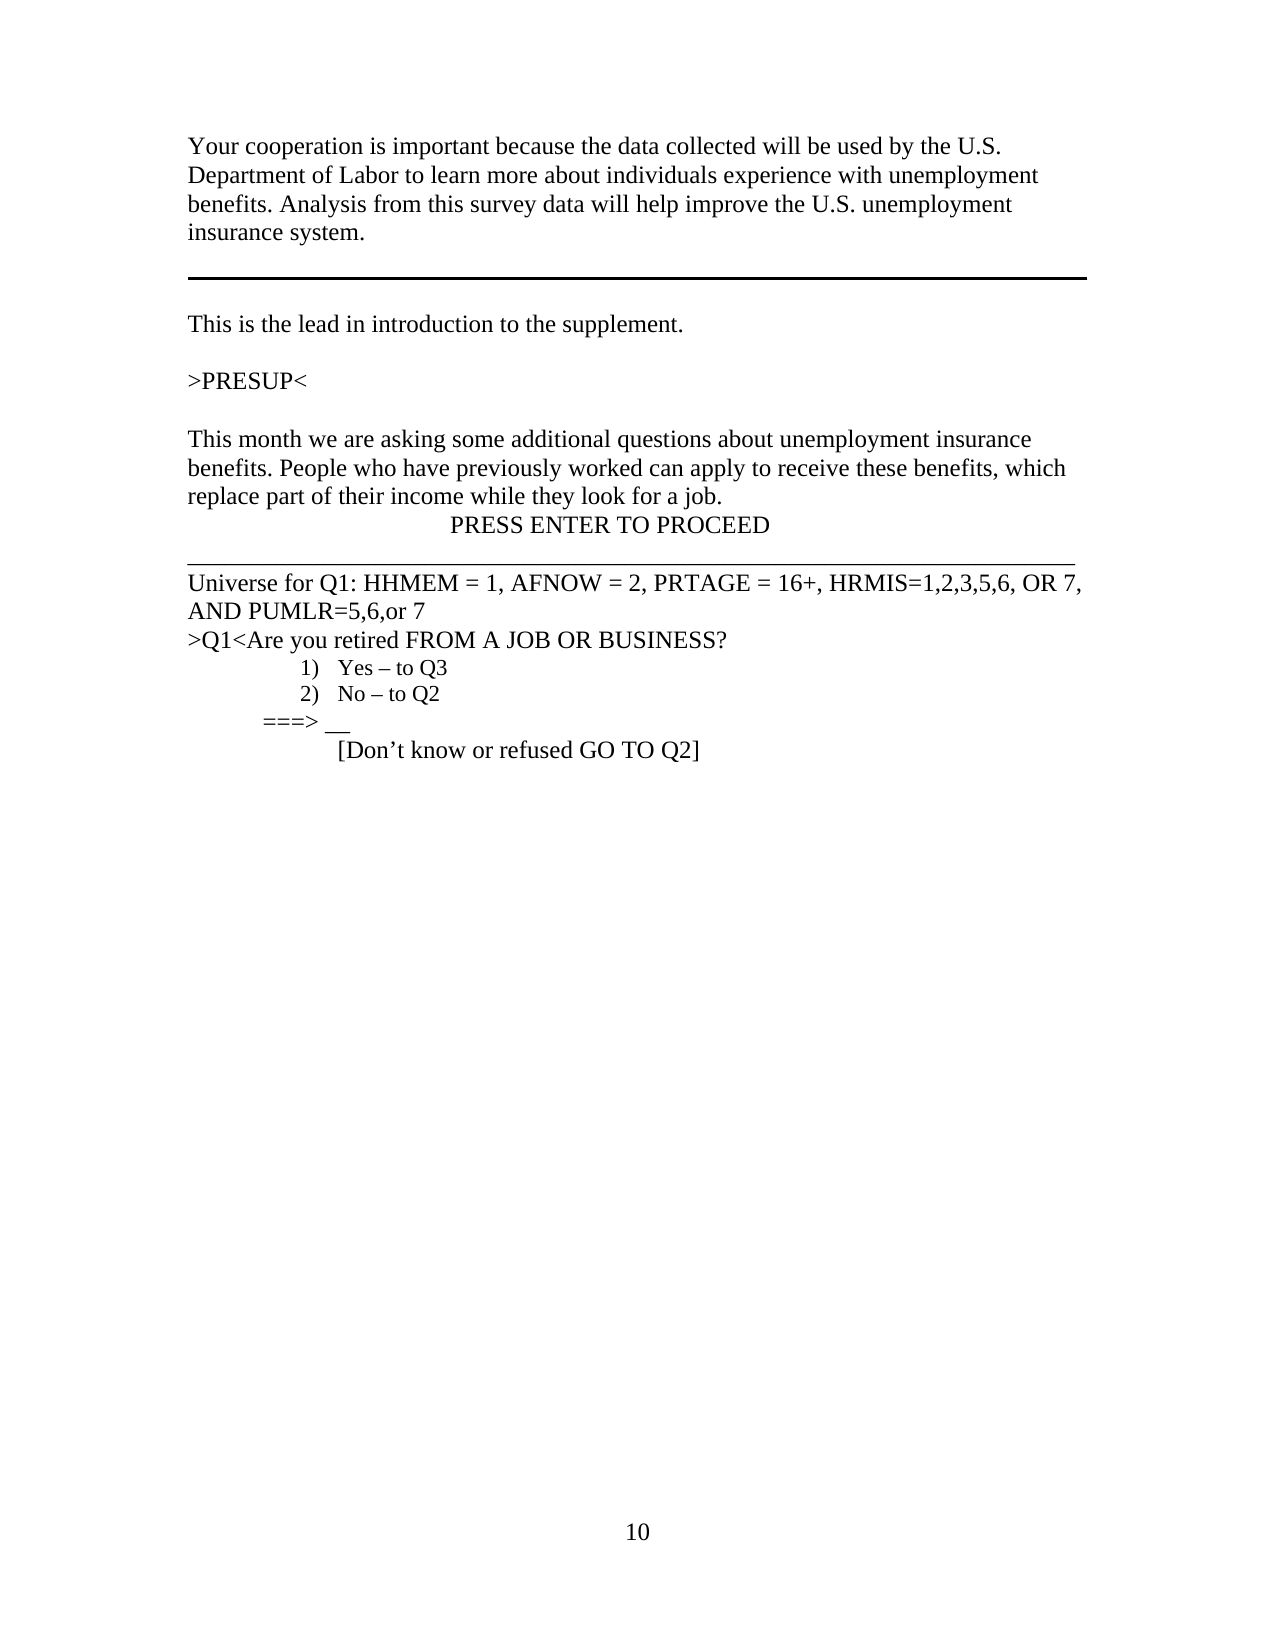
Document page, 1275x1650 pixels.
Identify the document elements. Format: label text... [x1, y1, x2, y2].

text Universe for Q1: HHMEM = 1, AFNOW = 2, PRTAGE = 16+, HRMIS=1,2,3,5,6, OR 7, AND PUMLR=5,6,or 7 [187, 568, 1087, 625]
text Your cooperation is important because the data collected will be used by the U.S. Department of Labor to learn more about individuals experience with unemployment benefits. Analysis from this survey data will help improve the U.S. unemployment insurance system. [187, 131, 1087, 246]
text PRESS ENTER TO PROCEED [187, 510, 1087, 539]
text [Don’t know or refused GO TO Q2] [262, 735, 1087, 764]
text This month we are asking some additional questions about unemployment insurance benefits. People who have previously worked can apply to receive these benefits, which replace part of their income while they look for a job. [187, 424, 1087, 510]
text ===> __ [187, 707, 1087, 735]
text This is the lead in introduction to the supplement. [187, 309, 1087, 338]
text >PRESUP< [187, 366, 1087, 395]
text _______________________________________________________________________ [187, 539, 1087, 568]
text >Q1<Are you retired FROM A JOB OR BUSINESS? [187, 625, 1087, 654]
list Yes – to Q3 [300, 654, 1087, 680]
list No – to Q2 [300, 680, 1087, 707]
